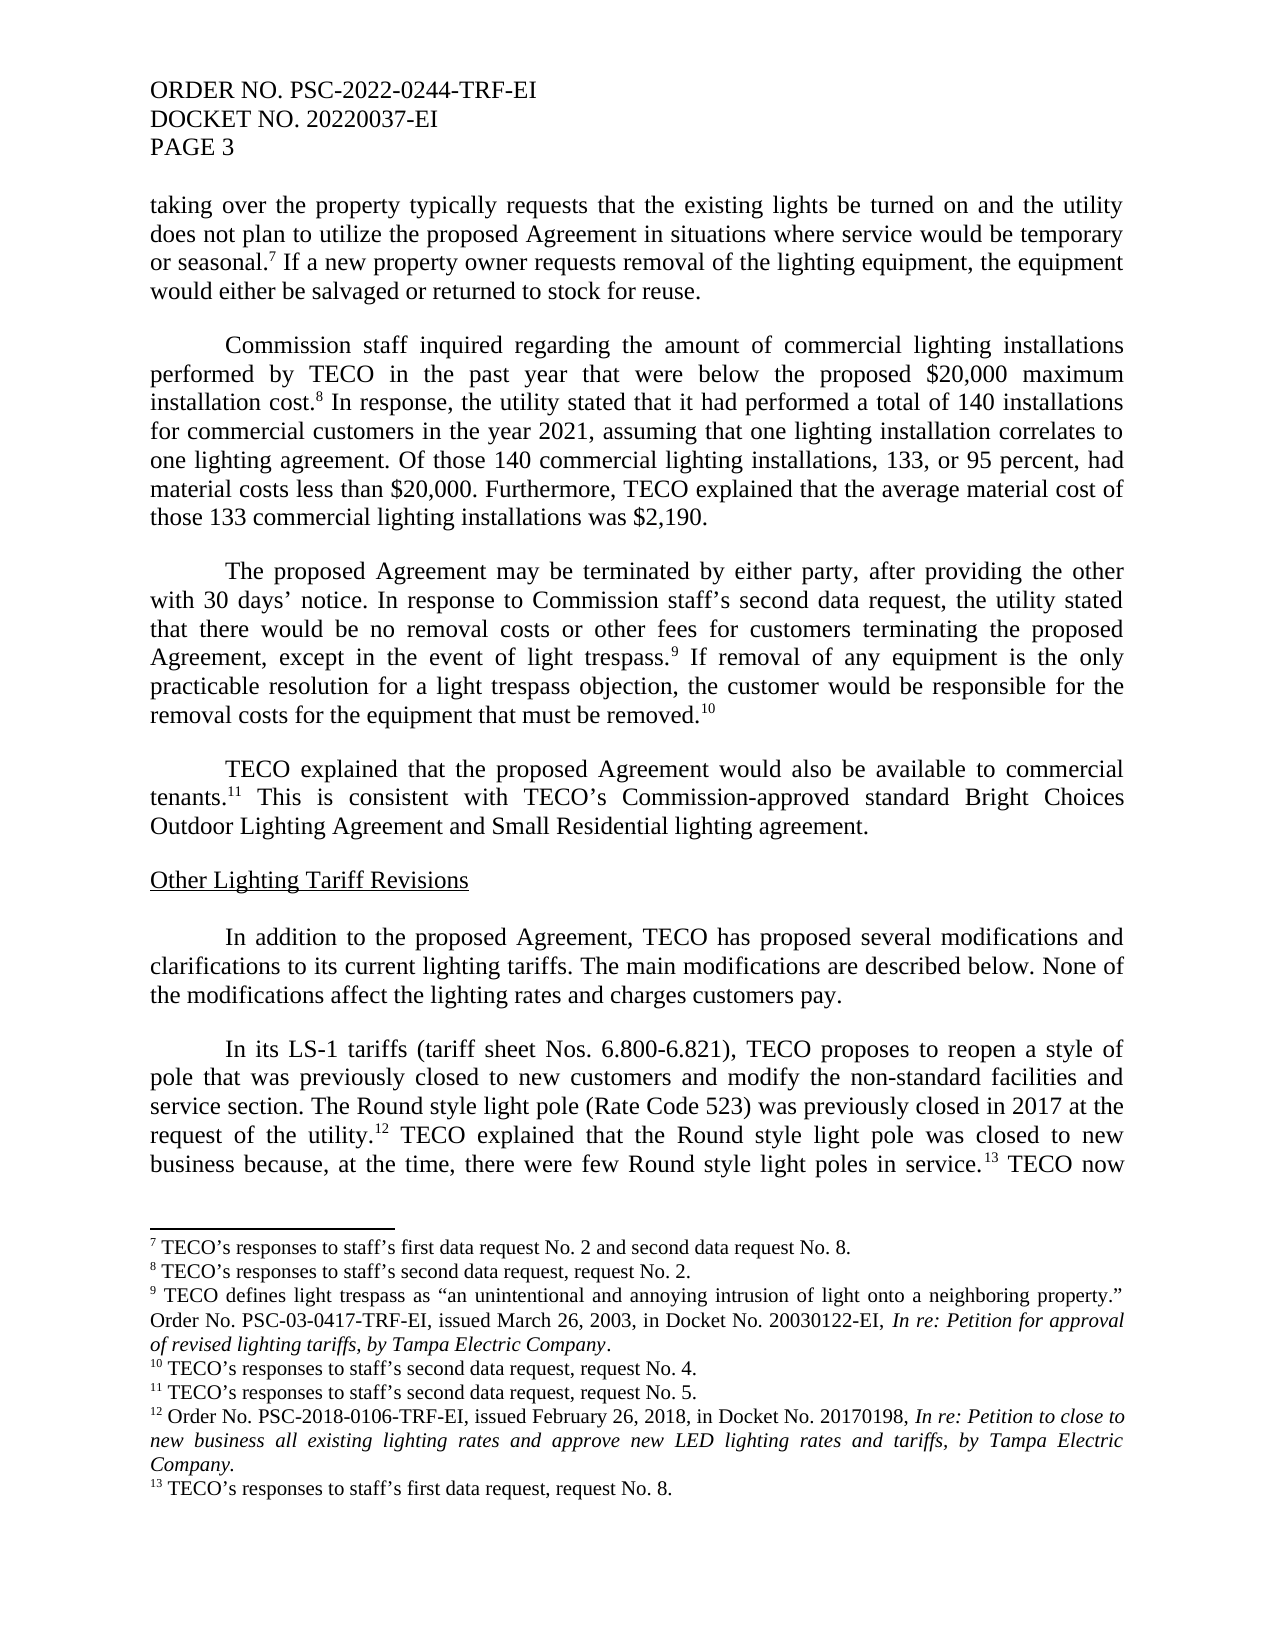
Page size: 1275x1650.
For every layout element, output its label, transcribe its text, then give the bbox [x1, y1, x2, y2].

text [150, 1034, 1125, 1177]
text Other Lighting Tariff Revisions [150, 865, 1125, 894]
text The proposed Agreement may be terminated by either party, after providing the other with 30 days’ notice. In response to Commission staff’s second data request, the utility stated that there would be no removal costs or other fees for customers terminating the proposed Agreement, except in the event of light trespass. If removal of any equipment is the only practicable resolution for a light trespass objection, the customer would be responsible for the removal costs for the equipment that must be removed. [150, 556, 1125, 729]
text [150, 190, 1125, 305]
text In addition to the proposed Agreement, TECO has proposed several modifications and clarifications to its current lighting tariffs. The main modifications are described below. None of the modifications affect the lighting rates and charges customers pay. [150, 922, 1125, 1009]
text Commission staff inquired regarding the amount of commercial lighting installations performed by TECO in the past year that were below the proposed $20,000 maximum installation cost. In response, the utility stated that it had performed a total of 140 installations for commercial customers in the year 2021, assuming that one lighting installation correlates to one lighting agreement. Of those 140 commercial lighting installations, 133, or 95 percent, had material costs less than $20,000. Furthermore, TECO explained that the average material cost of those 133 commercial lighting installations was $2,190. [150, 330, 1125, 531]
text TECO explained that the proposed Agreement would also be available to commercial tenants. This is consistent with TECO’s Commission-approved standard Bright Choices Outdoor Lighting Agreement and Small Residential lighting agreement. [150, 754, 1125, 840]
